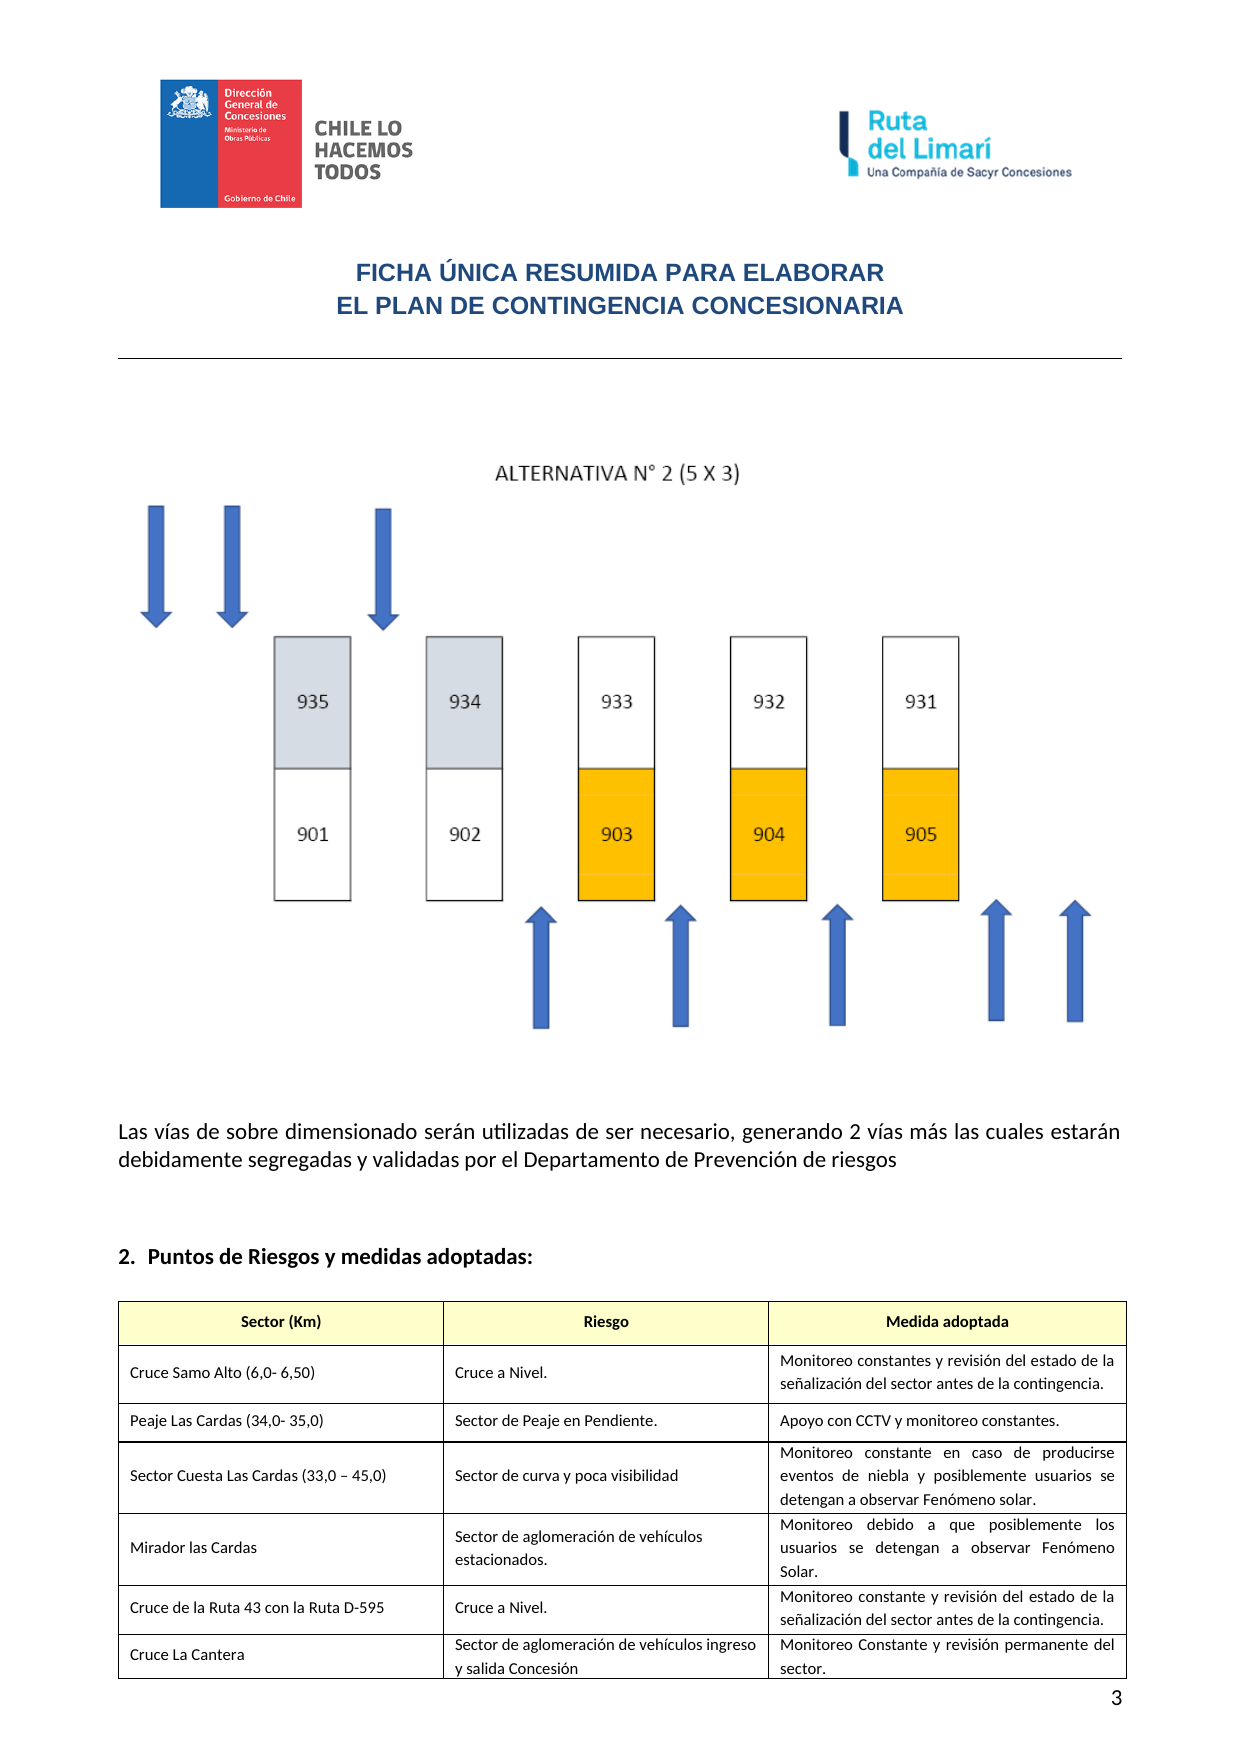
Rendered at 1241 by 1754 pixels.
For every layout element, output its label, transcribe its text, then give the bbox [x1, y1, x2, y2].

table_cell Mirador las Cardas [119, 1514, 443, 1585]
table_cell Sector de Peaje en Pendiente. [444, 1404, 768, 1441]
list Puntos de Riesgos y medidas adoptadas: [118, 1242, 1122, 1270]
table_cell Monitoreo debido a que posiblemente los usuarios se detengan a observar Fenómeno Solar. [769, 1514, 1126, 1585]
table_cell Apoyo con CCTV y monitoreo constantes. [769, 1404, 1126, 1441]
picture [156, 73, 415, 214]
table_cell Sector Cuesta Las Cardas (33,0 – 45,0) [119, 1443, 443, 1513]
table_cell Monitoreo constante y revisión del estado de la señalización del sector antes de la contingencia. [769, 1586, 1126, 1634]
table_cell Monitoreo constante en caso de producirse eventos de niebla y posiblemente usuarios se detengan a observar Fenómeno solar. [769, 1443, 1126, 1513]
table_cell Cruce Samo Alto (6,0- 6,50) [119, 1346, 443, 1403]
table_header Riesgo [444, 1302, 768, 1344]
text Las vías de sobre dimensionado serán utilizadas de ser necesario, generando 2 vías más las cuales estarán debidamente segregadas y validadas por el Departamento de Prevención de riesgos [118, 1117, 1122, 1173]
table_cell Peaje Las Cardas (34,0- 35,0) [119, 1404, 443, 1441]
table_header Sector (Km) [119, 1302, 443, 1344]
table_header Medida adoptada [769, 1302, 1126, 1344]
table_cell Cruce a Nivel. [444, 1586, 768, 1634]
table_cell Sector de aglomeración de vehículos estacionados. [444, 1514, 768, 1585]
table_cell Monitoreo Constante y revisión permanente del sector. [769, 1635, 1126, 1678]
table_cell Cruce de la Ruta 43 con la Ruta D-595 [119, 1586, 443, 1634]
table_cell Monitoreo constantes y revisión del estado de la señalización del sector antes de la contingencia. [769, 1346, 1126, 1403]
picture [820, 92, 1090, 195]
table_cell Sector de aglomeración de vehículos ingreso y salida Concesión [444, 1635, 768, 1678]
table_cell Cruce La Cantera [119, 1635, 443, 1678]
table_cell Sector de curva y poca visibilidad [444, 1443, 768, 1513]
table_cell Cruce a Nivel. [444, 1346, 768, 1403]
